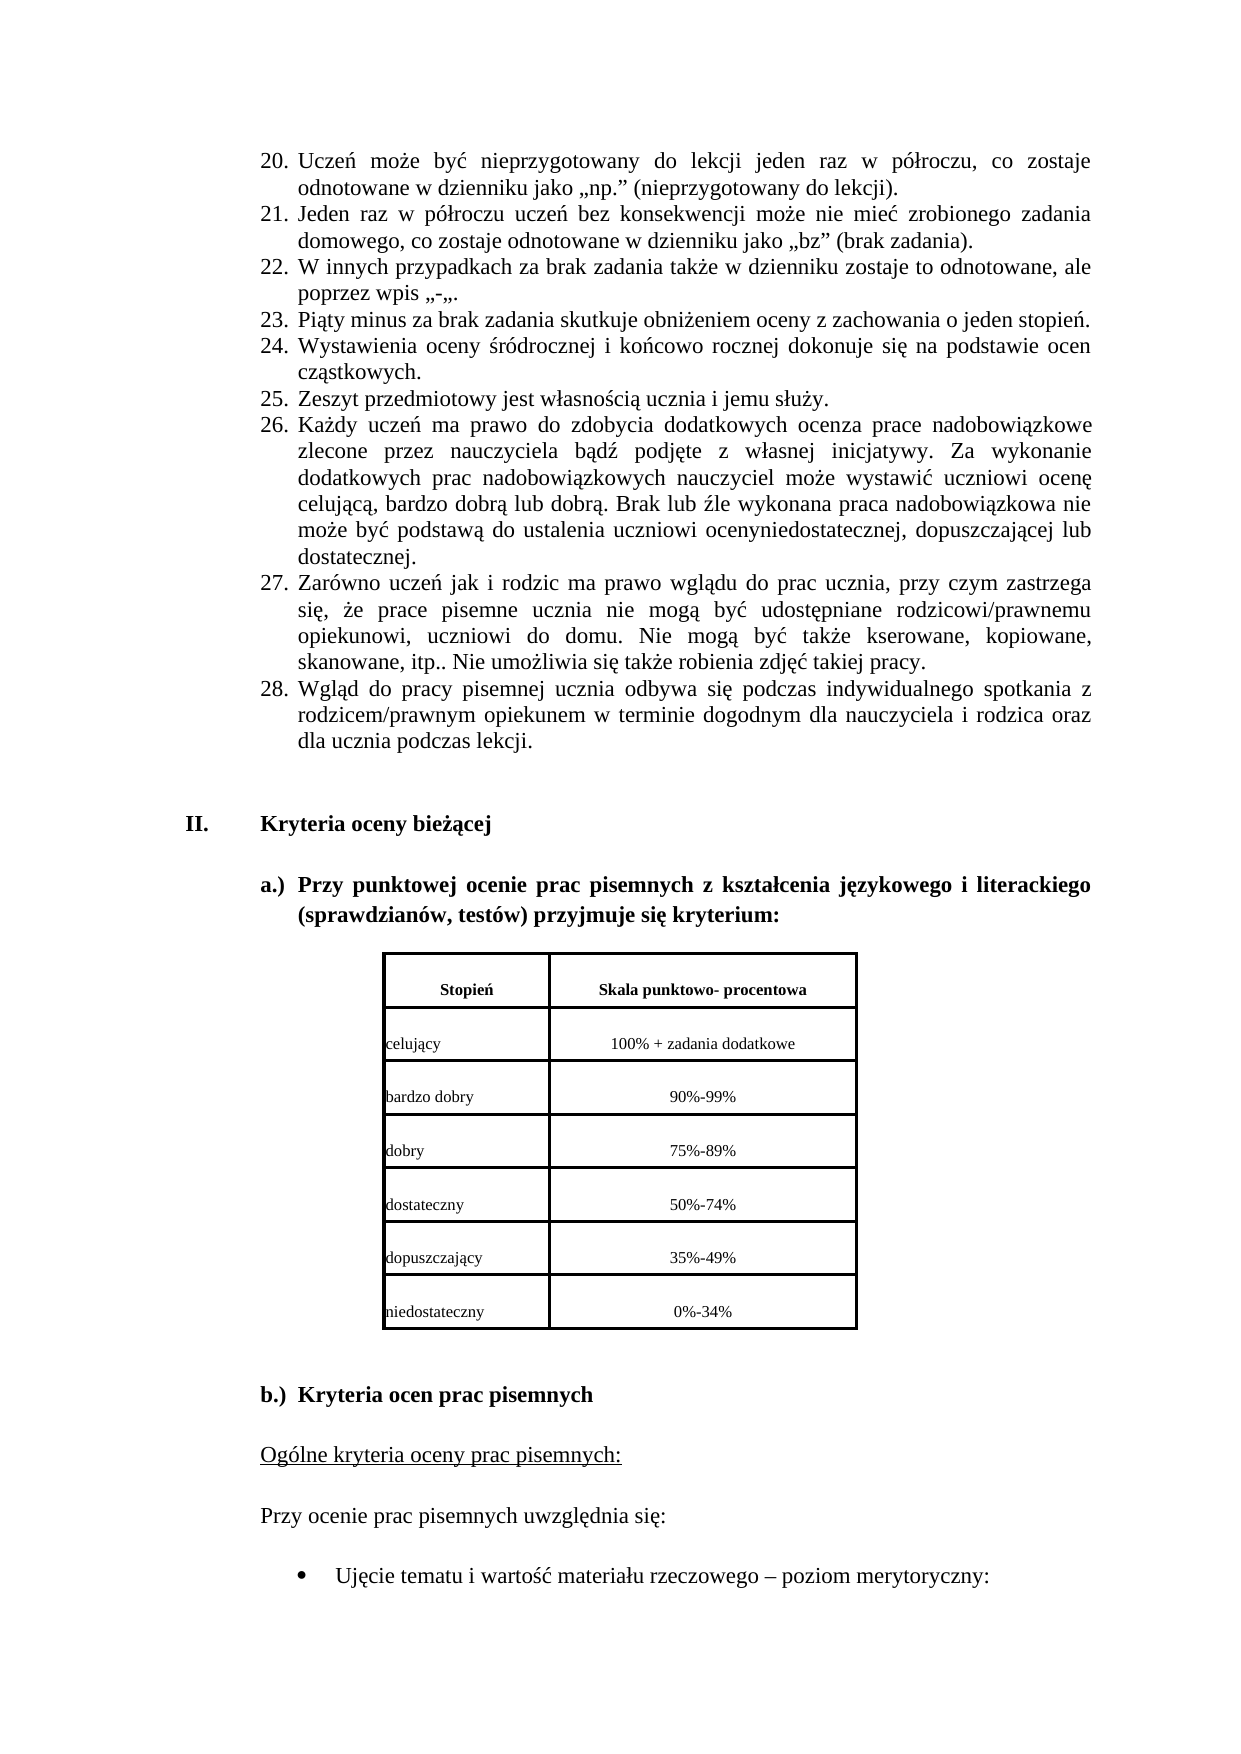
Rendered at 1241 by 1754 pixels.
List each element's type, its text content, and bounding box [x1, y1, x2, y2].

list Ogólne kryteria oceny prac pisemnych: [260, 1441, 1093, 1468]
table_cell bardzo dobry [386, 1062, 548, 1113]
list Każdy uczeń ma prawo do zdobycia dodatkowych ocenza prace nadobowiązkowe zlecone przez nauczyciela bądź podjęte z własnej inicjatywy. Za wykonanie dodatkowych prac nadobowiązkowych nauczyciel może wystawić uczniowi ocenę celującą, bardzo dobrą lub dobrą. Brak lub źle wykonana praca nadobowiązkowa nie może być podstawą do ustalenia uczniowi ocenyniedostatecznej, dopuszczającej lub dostatecznej. [260, 411, 1093, 569]
table_cell 75%-89% [551, 1116, 855, 1166]
table_cell 90%-99% [551, 1062, 855, 1113]
table_cell dobry [386, 1116, 548, 1166]
table_cell 100% + zadania dodatkowe [551, 1009, 855, 1059]
list Uczeń może być nieprzygotowany do lekcji jeden raz w półroczu, co zostaje odnotowane w dzienniku jako „np.” (nieprzygotowany do lekcji). [260, 148, 1093, 200]
table_header Stopień [386, 955, 548, 1006]
list Kryteria ocen prac pisemnych [260, 1381, 1093, 1407]
list Piąty minus za brak zadania skutkuje obniżeniem oceny z zachowania o jeden stopień. [260, 306, 1093, 332]
list Jeden raz w półroczu uczeń bez konsekwencji może nie mieć zrobionego zadania domowego, co zostaje odnotowane w dzienniku jako „bz” (brak zadania). [260, 200, 1093, 253]
list Wystawienia oceny śródrocznej i końcowo rocznej dokonuje się na podstawie ocen cząstkowych. [260, 332, 1093, 385]
table_cell celujący [386, 1009, 548, 1059]
table_cell 50%-74% [551, 1169, 855, 1220]
list Kryteria oceny bieżącej [185, 810, 1093, 837]
list Wgląd do pracy pisemnej ucznia odbywa się podczas indywidualnego spotkania z rodzicem/prawnym opiekunem w terminie dogodnym dla nauczyciela i rodzica oraz dla ucznia podczas lekcji. [260, 675, 1093, 754]
list Przy punktowej ocenie prac pisemnych z kształcenia językowego i literackiego (sprawdzianów, testów) przyjmuje się kryterium: [260, 871, 1093, 927]
list Zarówno uczeń jak i rodzic ma prawo wglądu do prac ucznia, przy czym zastrzega się, że prace pisemne ucznia nie mogą być udostępniane rodzicowi/prawnemu opiekunowi, uczniowi do domu. Nie mogą być także kserowane, kopiowane, skanowane, itp.. Nie umożliwia się także robienia zdjęć takiej pracy. [260, 569, 1093, 675]
list W innych przypadkach za brak zadania także w dzienniku zostaje to odnotowane, ale poprzez wpis „-„. [260, 253, 1093, 306]
table_cell dostateczny [386, 1169, 548, 1220]
list Przy ocenie prac pisemnych uwzględnia się: [260, 1502, 1093, 1528]
table_cell dopuszczający [386, 1223, 548, 1273]
table_header Skala punktowo- procentowa [551, 955, 855, 1006]
table_cell niedostateczny [386, 1276, 548, 1327]
list Ujęcie tematu i wartość materiału rzeczowego – poziom merytoryczny: [298, 1562, 1093, 1588]
table_cell 0%-34% [551, 1276, 855, 1327]
table_cell 35%-49% [551, 1223, 855, 1273]
list Zeszyt przedmiotowy jest własnością ucznia i jemu służy. [260, 385, 1093, 411]
